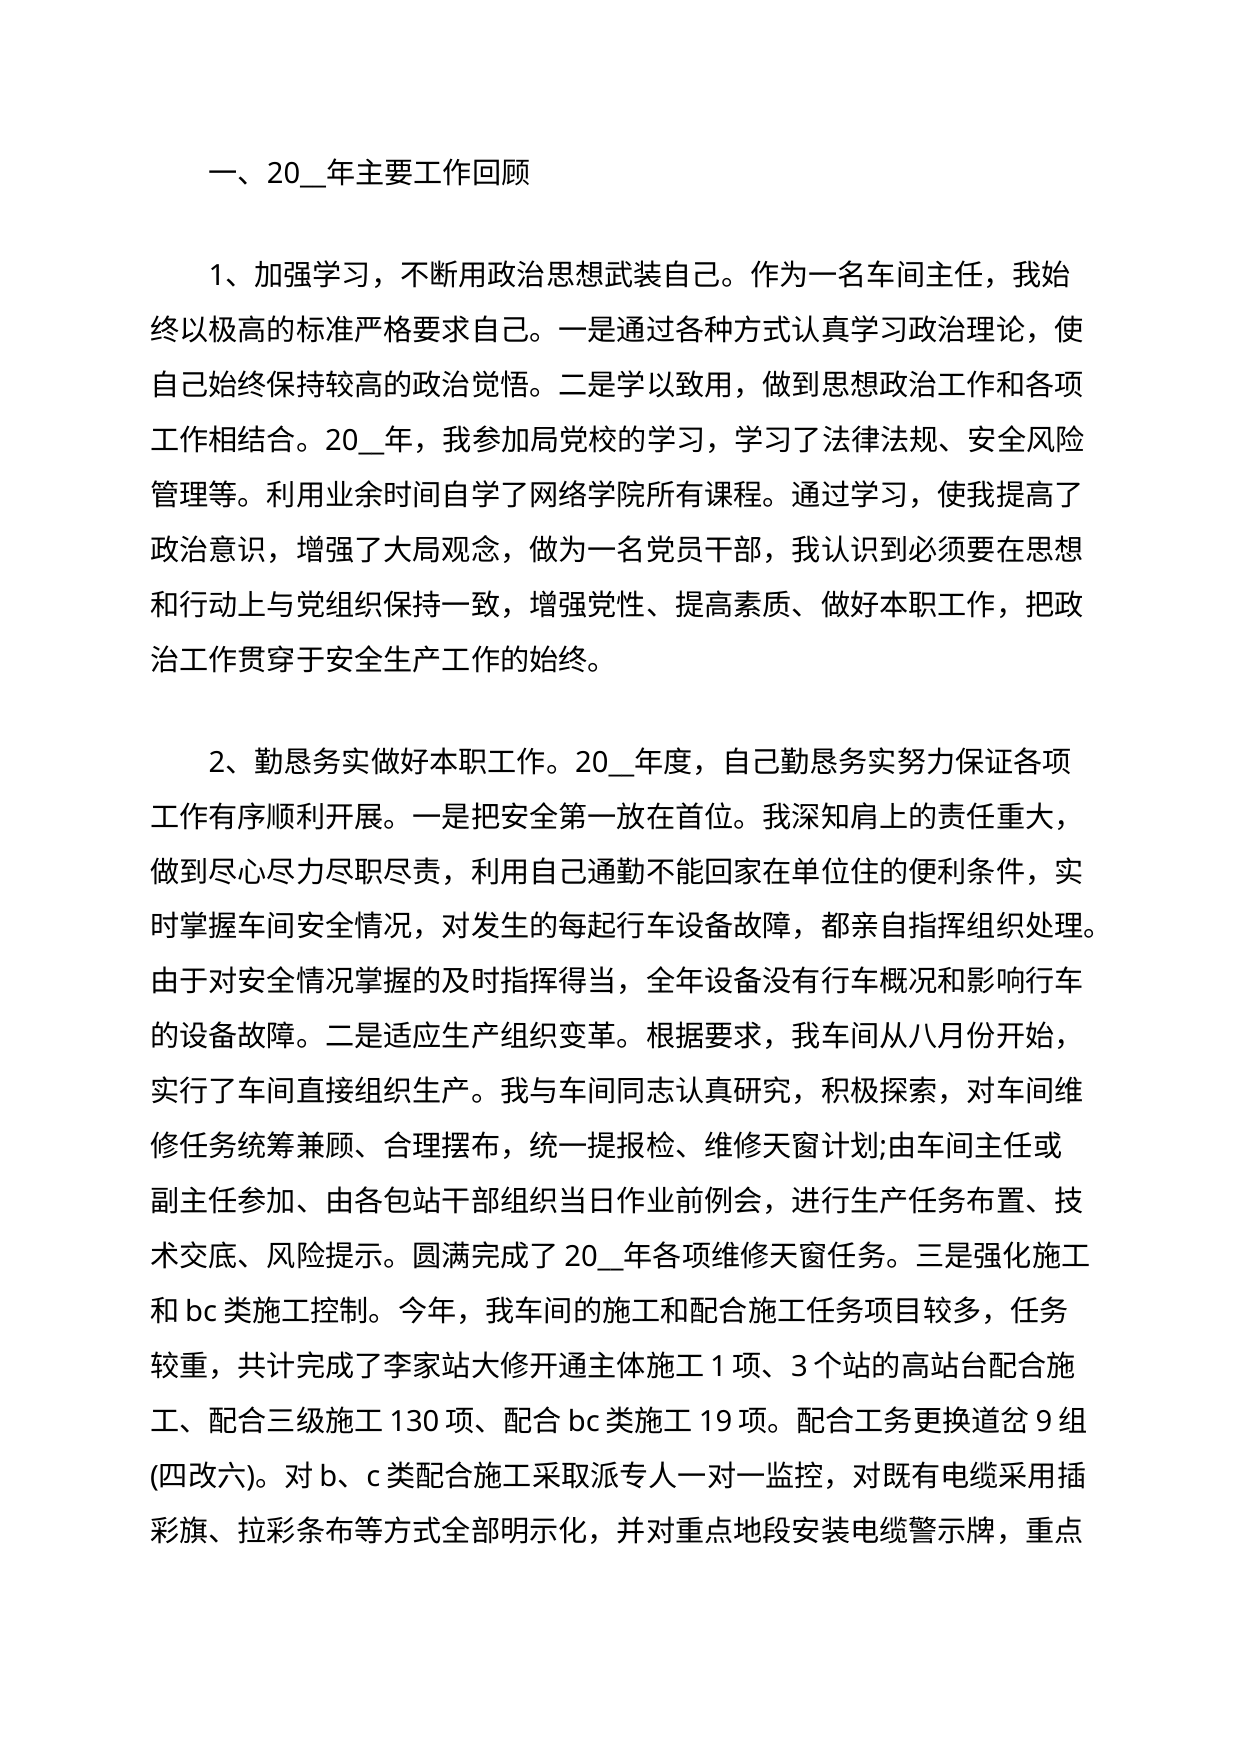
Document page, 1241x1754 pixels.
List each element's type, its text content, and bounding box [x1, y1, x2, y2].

text 1、加强学习，不断用政治思想武装自己。作为一名车间主任，我始终以极高的标准严格要求自己。一是通过各种方式认真学习政治理论，使自己始终保持较高的政治觉悟。二是学以致用，做到思想政治工作和各项工作相结合。20__年，我参加局党校的学习，学习了法律法规、安全风险管理等。利用业余时间自学了网络学院所有课程。通过学习，使我提高了政治意识，增强了大局观念，做为一名党员干部，我认识到必须要在思想和行动上与党组织保持一致，增强党性、提高素质、做好本职工作，把政治工作贯穿于安全生产工作的始终。 [150, 252, 1090, 679]
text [150, 738, 1090, 1550]
text 一、20__年主要工作回顾 [150, 150, 1090, 192]
